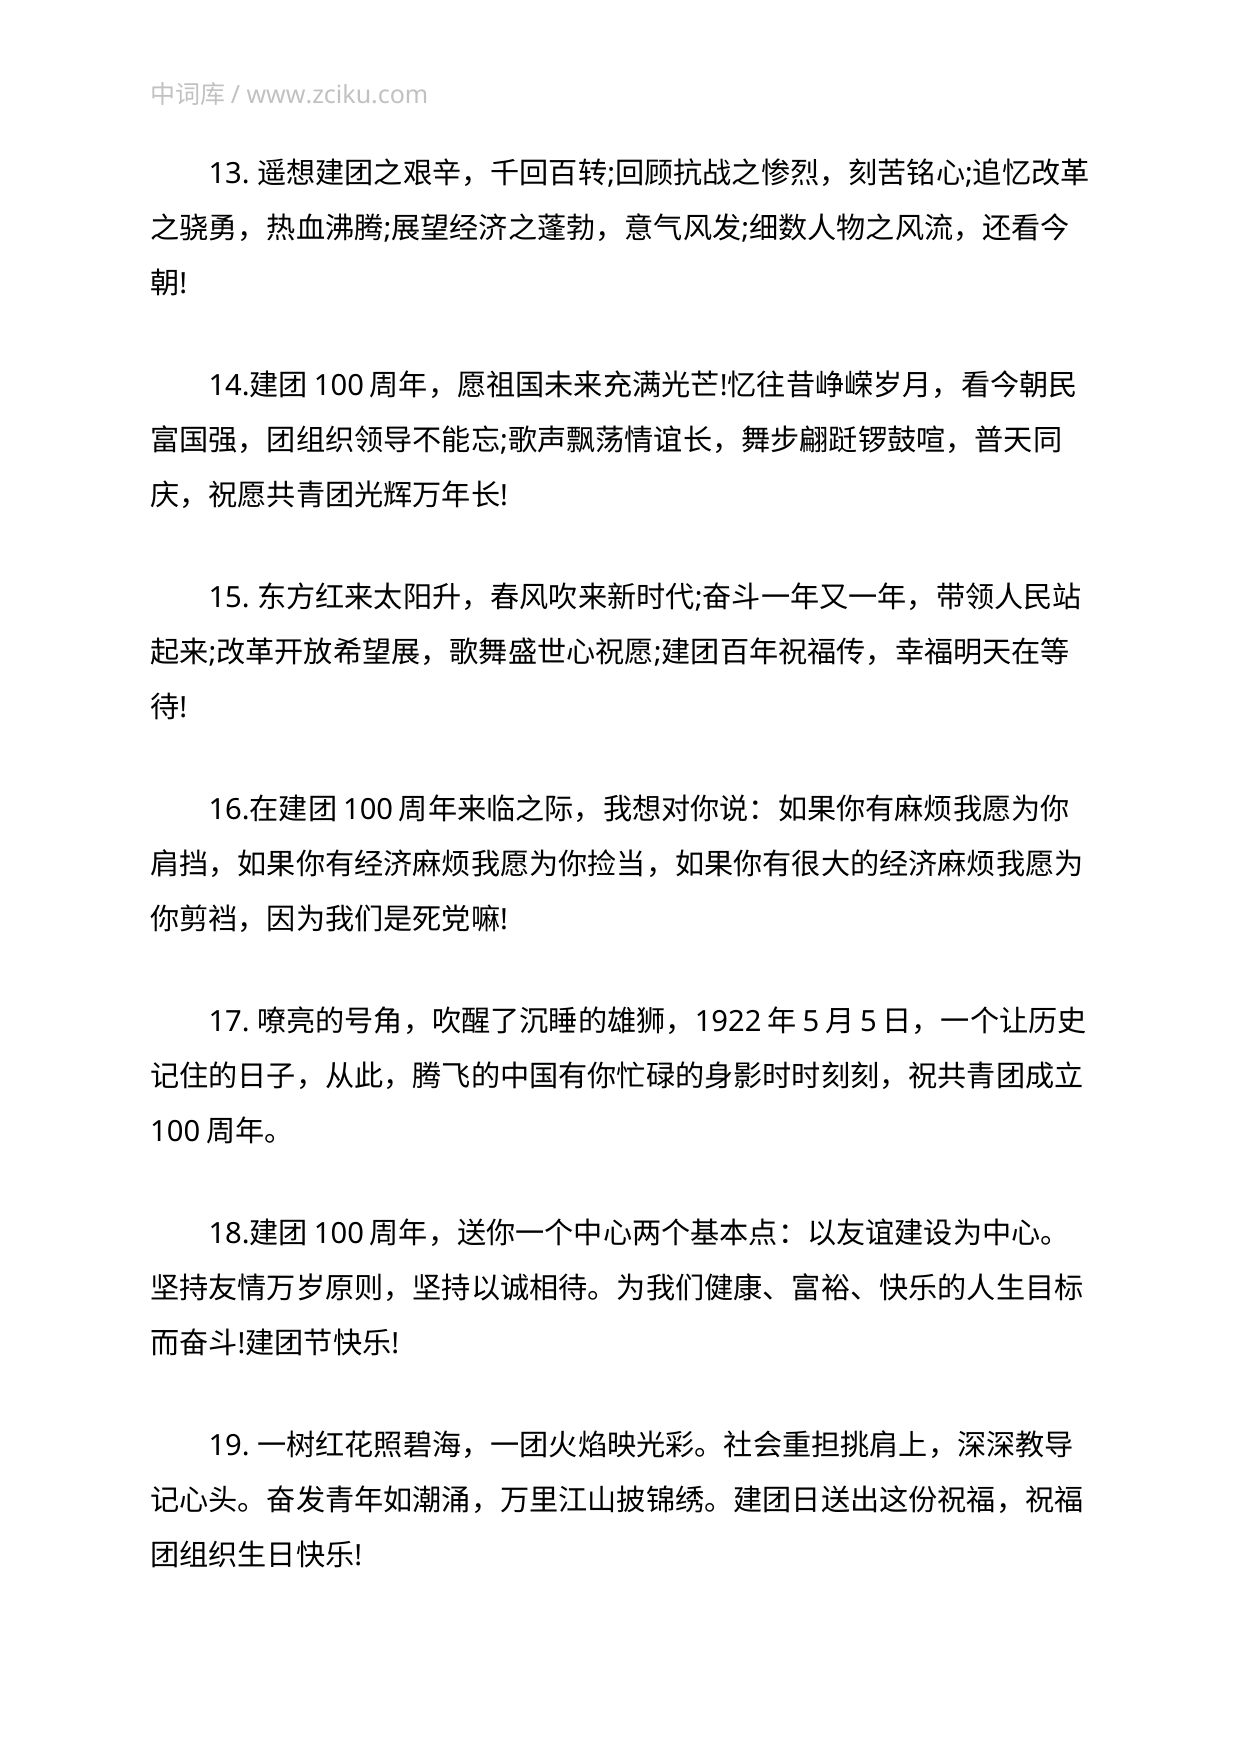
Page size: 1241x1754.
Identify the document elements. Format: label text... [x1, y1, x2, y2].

text 18.建团100周年，送你一个中心两个基本点：以友谊建设为中心。坚持友情万岁原则，坚持以诚相待。为我们健康、富裕、快乐的人生目标而奋斗!建团节快乐! [150, 1210, 1090, 1362]
text 15. 东方红来太阳升，春风吹来新时代;奋斗一年又一年，带领人民站起来;改革开放希望展，歌舞盛世心祝愿;建团百年祝福传，幸福明天在等待! [150, 574, 1090, 726]
text 19. 一树红花照碧海，一团火焰映光彩。社会重担挑肩上，深深教导记心头。奋发青年如潮涌，万里江山披锦绣。建团日送出这份祝福，祝福团组织生日快乐! [150, 1422, 1090, 1574]
text 16.在建团100周年来临之际，我想对你说：如果你有麻烦我愿为你肩挡，如果你有经济麻烦我愿为你捡当，如果你有很大的经济麻烦我愿为你剪裆，因为我们是死党嘛! [150, 786, 1090, 938]
text 13. 遥想建团之艰辛，千回百转;回顾抗战之惨烈，刻苦铭心;追忆改革之骁勇，热血沸腾;展望经济之蓬勃，意气风发;细数人物之风流，还看今朝! [150, 150, 1090, 302]
text 14.建团100周年，愿祖国未来充满光芒!忆往昔峥嵘岁月，看今朝民富国强，团组织领导不能忘;歌声飘荡情谊长，舞步翩跹锣鼓喧，普天同庆，祝愿共青团光辉万年长! [150, 362, 1090, 514]
text 17. 嘹亮的号角，吹醒了沉睡的雄狮，1922年5月5日，一个让历史记住的日子，从此，腾飞的中国有你忙碌的身影时时刻刻，祝共青团成立100周年。 [150, 998, 1090, 1150]
